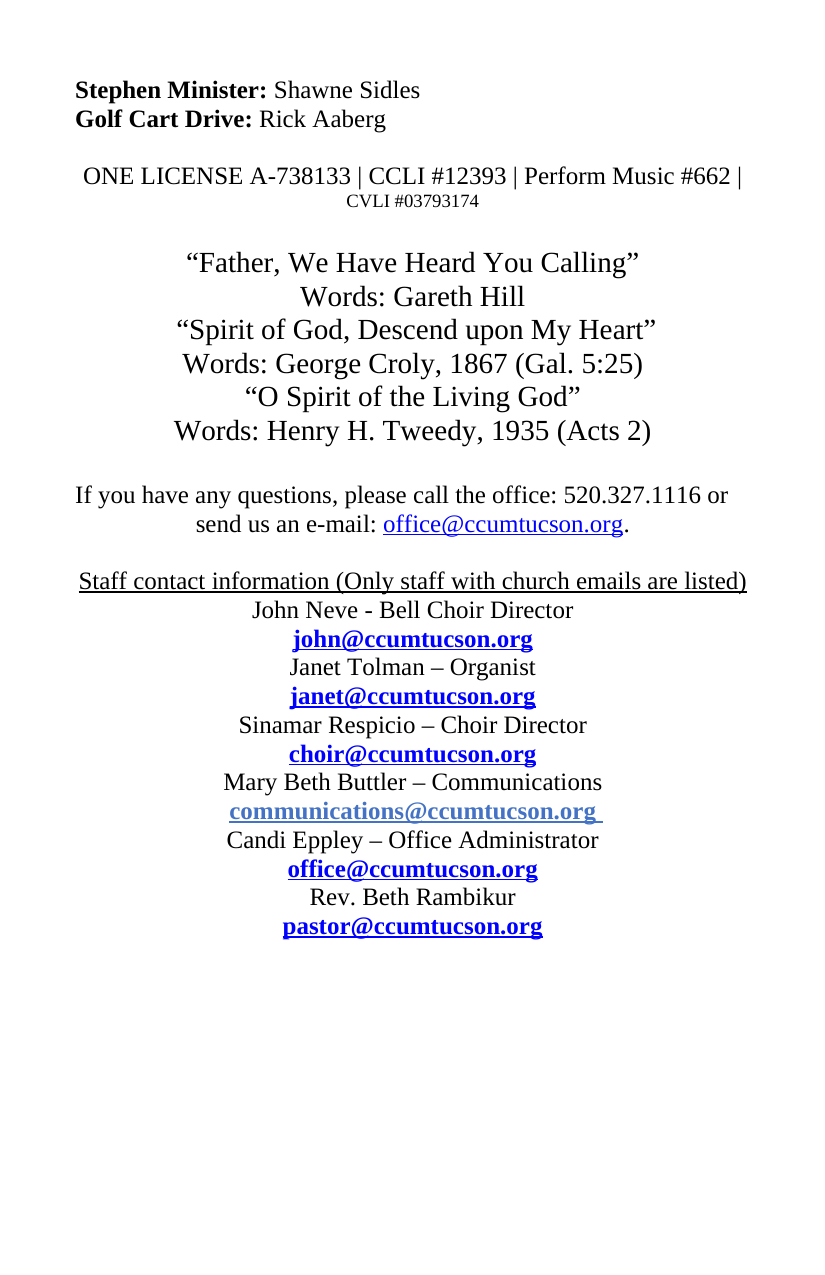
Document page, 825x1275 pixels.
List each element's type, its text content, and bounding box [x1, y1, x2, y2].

title communications@ccumtucson.org [75, 796, 750, 825]
title ONE LICENSE A-738133 | CCLI #12393 | Perform Music #662 | CVLI #03793174 [75, 161, 750, 212]
title “Father, We Have Heard You Calling” [75, 245, 750, 279]
title choir@ccumtucson.org [75, 739, 750, 767]
title janet@ccumtucson.org [75, 681, 750, 710]
title Mary Beth Buttler – Communications [75, 767, 750, 796]
title Rev. Beth Rambikur [75, 882, 750, 911]
title “O Spirit of the Living God” [75, 379, 750, 413]
title Words: Gareth Hill [75, 279, 750, 312]
title Staff contact information (Only staff with church emails are listed) [75, 566, 750, 595]
title Words: Henry H. Tweedy, 1935 (Acts 2) [75, 413, 750, 446]
title If you have any questions, please call the office: 520.327.1116 or [75, 480, 750, 509]
title Golf Cart Drive: Rick Aaberg [75, 104, 750, 132]
title john@ccumtucson.org [75, 624, 750, 652]
title Candi Eppley – Office Administrator [75, 825, 750, 854]
title Janet Tolman – Organist [75, 652, 750, 681]
title Stephen Minister: Shawne Sidles [75, 75, 750, 104]
title Words: George Croly, 1867 (Gal. 5:25) [75, 346, 750, 379]
title John Neve - Bell Choir Director [75, 595, 750, 624]
title send us an e-mail: office@ccumtucson.org. [75, 509, 750, 537]
title “Spirit of God, Descend upon My Heart” [75, 312, 750, 346]
title Sinamar Respicio – Choir Director [75, 710, 750, 739]
title office@ccumtucson.org [75, 854, 750, 882]
title pastor@ccumtucson.org [75, 911, 750, 940]
